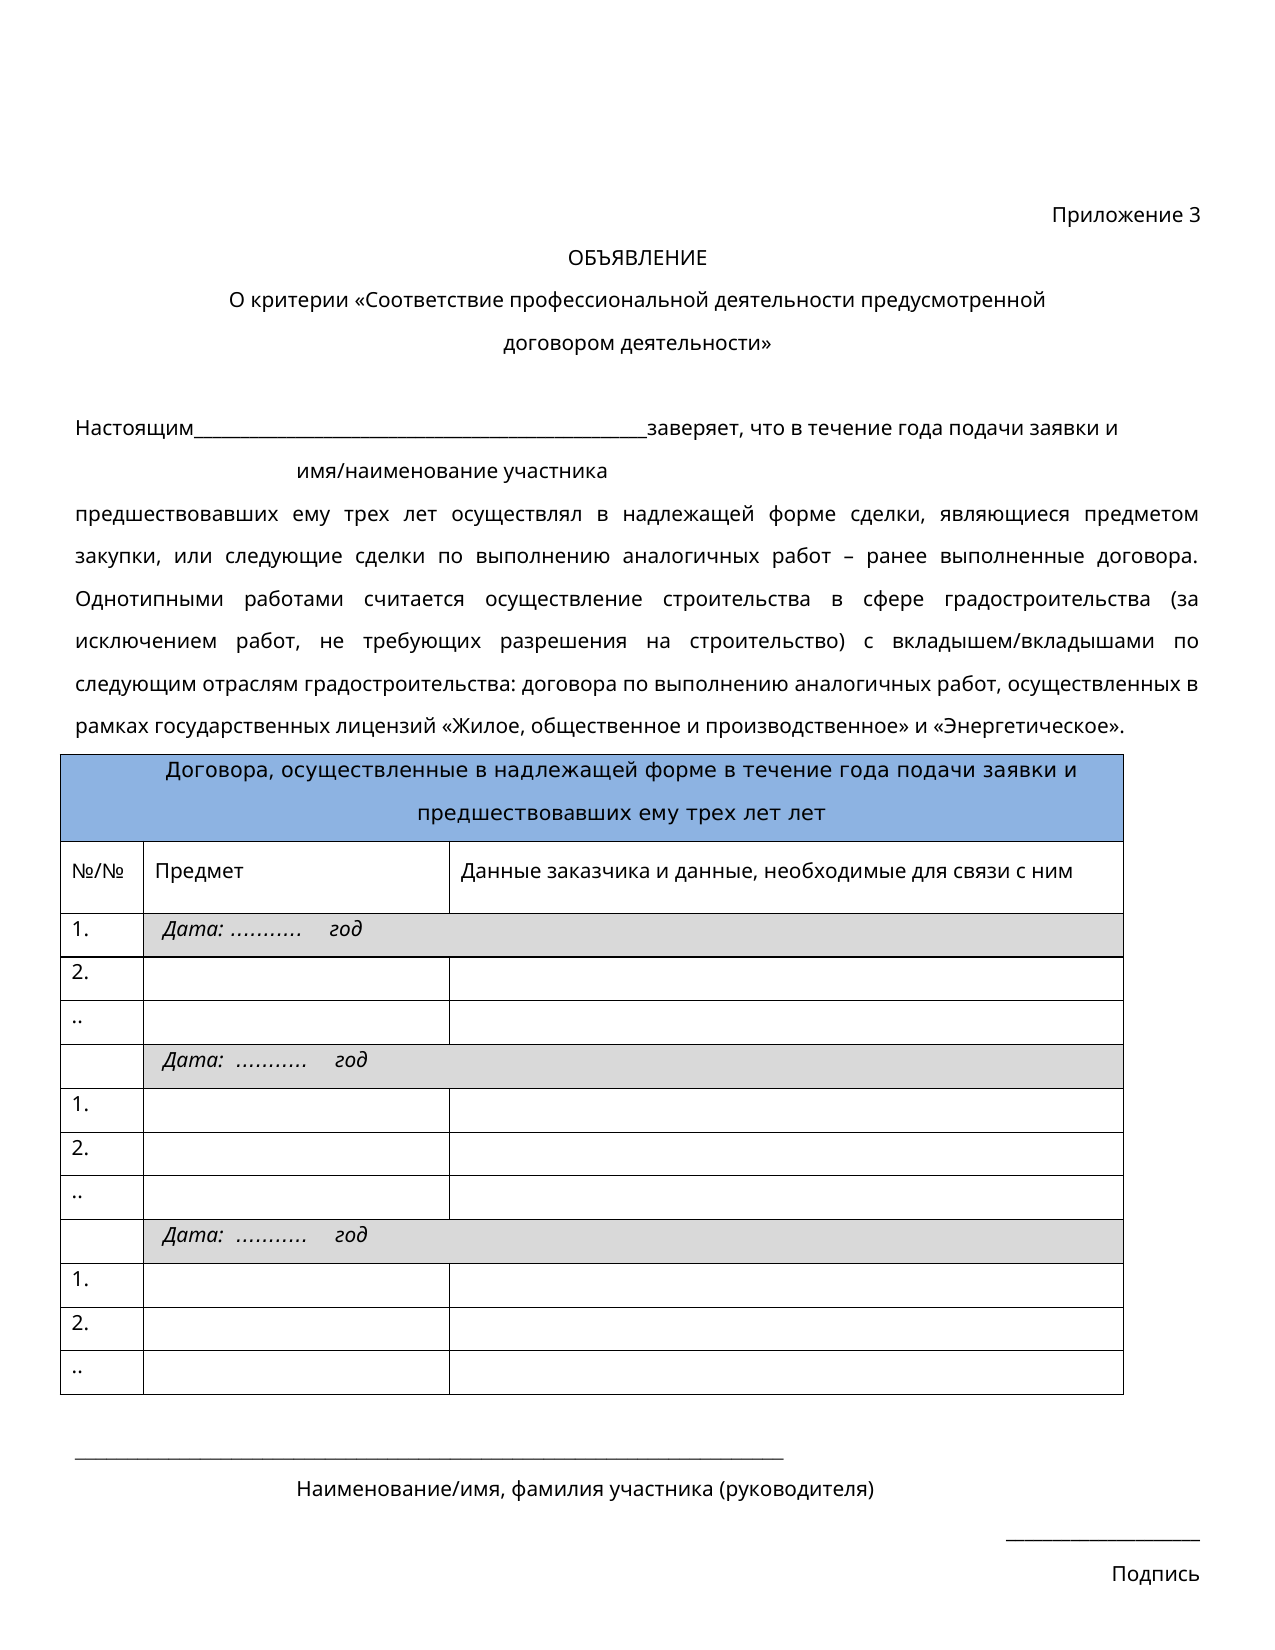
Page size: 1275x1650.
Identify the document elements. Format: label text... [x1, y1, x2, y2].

table_cell [450, 1133, 1123, 1175]
table_cell [450, 1089, 1123, 1132]
table_cell Предмет [144, 842, 449, 913]
table_cell [144, 1308, 449, 1350]
table_cell [61, 1220, 143, 1263]
text имя/наименование участника [75, 456, 1200, 484]
table_cell [144, 1133, 449, 1175]
table_cell [450, 1308, 1123, 1350]
text _____________________ [75, 1516, 1200, 1545]
text Наименование/имя, фамилия участника (руководителя) [75, 1474, 1200, 1502]
table_cell [144, 1089, 449, 1132]
table_cell [144, 1264, 449, 1307]
table_cell .. [61, 1351, 143, 1394]
table_cell [450, 1351, 1123, 1394]
text ____________________________________________________________________ [75, 1438, 1200, 1462]
table_cell Данные заказчика и данные, необходимые для связи с ним [450, 842, 1123, 913]
text Подпись [75, 1559, 1200, 1587]
table_cell 2. [61, 958, 143, 1000]
table_cell 1. [61, 914, 143, 956]
text О критерии «Соответствие профессиональной деятельности предусмотренной [75, 286, 1200, 314]
table_cell .. [61, 1001, 143, 1044]
table_cell 1. [61, 1089, 143, 1132]
table_cell [144, 958, 449, 1000]
text договором деятельности» [75, 328, 1200, 357]
table_cell [450, 1176, 1123, 1219]
table_cell [144, 1001, 449, 1044]
table_cell [144, 1351, 449, 1394]
table_cell .. [61, 1176, 143, 1219]
table_header Договора, осуществленные в надлежащей форме в течение года подачи заявки и предшествовавших ему трех лет лет [61, 755, 1123, 841]
table_cell [450, 958, 1123, 1000]
table_cell [144, 1176, 449, 1219]
table_cell 2. [61, 1308, 143, 1350]
table_cell 2. [61, 1133, 143, 1175]
text Настоящим_________________________________________________заверяет, что в течение года подачи заявки и [75, 413, 1200, 442]
table_cell Дата: ........... год [144, 914, 1123, 956]
table_cell Дата: ........... год [144, 1220, 1123, 1263]
table_cell Дата: ........... год [144, 1045, 1123, 1088]
table_cell [450, 1001, 1123, 1044]
text Приложение 3 [75, 200, 1201, 229]
table_cell №/№ [61, 842, 143, 913]
text предшествовавших ему трех лет осуществлял в надлежащей форме сделки, являющиеся предметом закупки, или следующие сделки по выполнению аналогичных работ – ранее выполненные договора. Однотипными работами считается осуществление строительства в сфере градостроительства (за исключением работ, не требующих разрешения на строительство) с вкладышем/вкладышами по следующим отраслям градостроительства: договора по выполнению аналогичных работ, осуществленных в рамках государственных лицензий «Жилое, общественное и производственное» и «Энергетическое». [75, 499, 1200, 740]
text ОБЪЯВЛЕНИЕ [75, 243, 1200, 271]
table_cell [450, 1264, 1123, 1307]
table_cell [61, 1045, 143, 1088]
table_cell 1. [61, 1264, 143, 1307]
